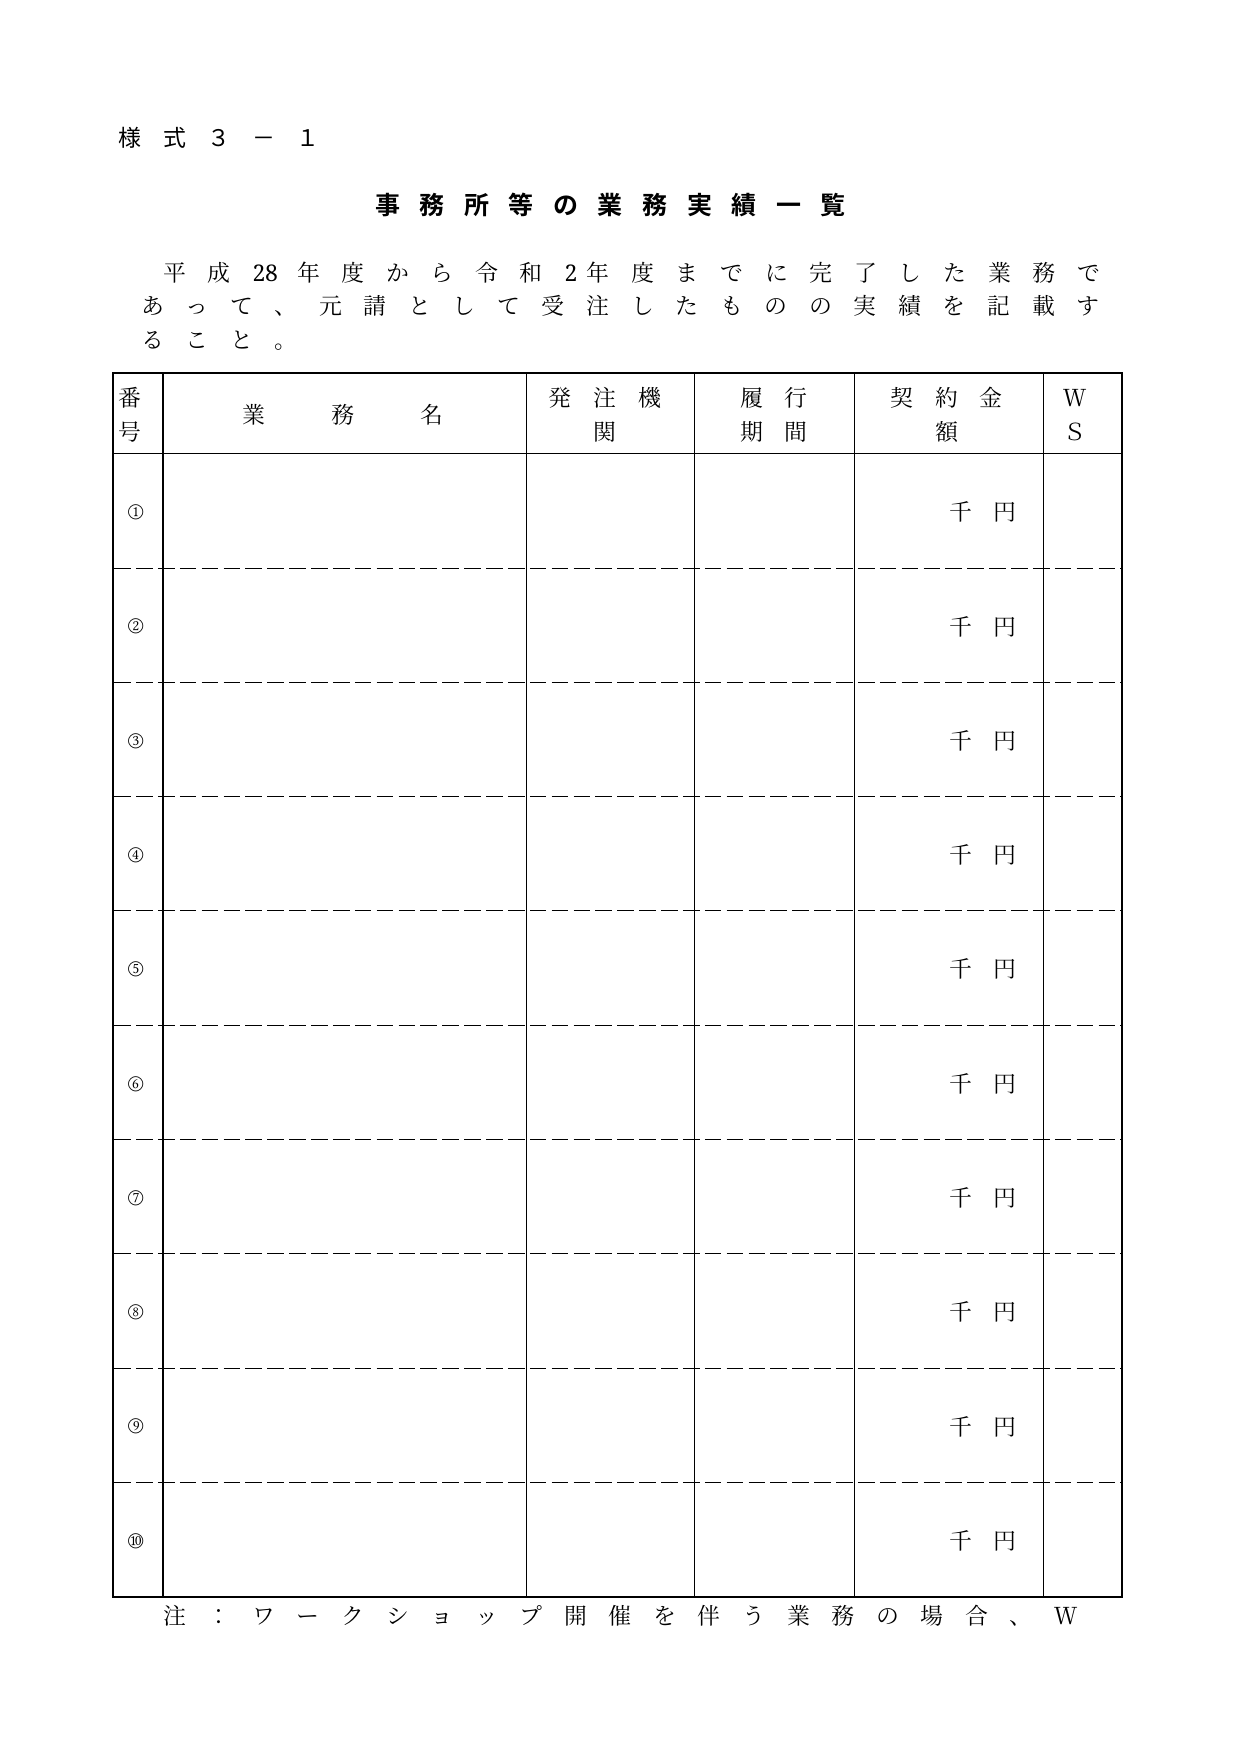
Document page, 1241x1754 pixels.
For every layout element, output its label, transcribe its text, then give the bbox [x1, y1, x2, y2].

table_cell ④ [114, 796, 162, 910]
table_cell [1044, 454, 1121, 567]
table_cell [695, 1025, 854, 1139]
table_cell [695, 454, 854, 567]
table_cell 千円 [855, 1368, 1043, 1482]
table_cell 千円 [855, 568, 1043, 682]
table_header ＷＳ [1044, 374, 1121, 453]
table_cell [164, 1025, 526, 1139]
table_header 番号 [114, 374, 162, 453]
table_cell [695, 796, 854, 910]
table_cell [1044, 1025, 1121, 1139]
table_cell [1044, 568, 1121, 682]
table_cell 千円 [855, 682, 1043, 796]
table_header 業 務 名 [164, 374, 526, 453]
table_cell [164, 1139, 526, 1253]
table_cell [527, 568, 694, 682]
table_cell [527, 910, 694, 1024]
table_cell [164, 682, 526, 796]
table_cell 千円 [855, 1139, 1043, 1253]
table_cell 千円 [855, 1253, 1043, 1367]
table_cell 千円 [855, 454, 1043, 567]
table_cell ⑨ [114, 1368, 162, 1482]
table_cell [527, 682, 694, 796]
table_cell 千円 [855, 1482, 1043, 1596]
table_cell [527, 454, 694, 567]
table_header 契約金額 [855, 374, 1043, 453]
table_cell ① [114, 454, 162, 567]
table_cell [164, 796, 526, 910]
table_cell [527, 1368, 694, 1482]
table_cell ⑦ [114, 1139, 162, 1253]
table_cell ③ [114, 682, 162, 796]
table_cell [695, 1482, 854, 1596]
table_cell 千円 [855, 910, 1043, 1024]
table_header 履行期間 [695, 374, 854, 453]
table_cell 千円 [855, 1025, 1043, 1139]
text 様式３－１ [118, 120, 1122, 153]
table_cell [164, 1253, 526, 1367]
table_cell ⑧ [114, 1253, 162, 1367]
table_cell [1044, 1368, 1121, 1482]
table_cell 千円 [855, 796, 1043, 910]
table_cell [695, 682, 854, 796]
table_cell [164, 1368, 526, 1482]
table_cell [695, 1368, 854, 1482]
table_cell [1044, 1482, 1121, 1596]
table_cell [527, 1253, 694, 1367]
table_cell [164, 910, 526, 1024]
text 事務所等の業務実績一覧 [118, 170, 1122, 238]
table_cell [164, 1482, 526, 1596]
table_cell ⑤ [114, 910, 162, 1024]
table_cell [695, 910, 854, 1024]
table_cell [1044, 796, 1121, 910]
table_cell [164, 568, 526, 682]
table_cell [527, 796, 694, 910]
table_cell [527, 1482, 694, 1596]
table_cell [695, 1139, 854, 1253]
table_cell [1044, 682, 1121, 796]
table_cell [695, 1253, 854, 1367]
table_cell [1044, 910, 1121, 1024]
text 平成28年度から令和2年度までに完了した業務であって、元請として受注したものの実績を記載すること。 [141, 254, 1122, 355]
table_cell [164, 454, 526, 567]
table_cell [527, 1139, 694, 1253]
table_cell [527, 1025, 694, 1139]
table_cell ⑥ [114, 1025, 162, 1139]
table_cell [695, 568, 854, 682]
table_cell [1044, 1139, 1121, 1253]
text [118, 1598, 1099, 1632]
table_cell ⑩ [114, 1482, 162, 1596]
table_cell [1044, 1253, 1121, 1367]
table_header 発注機関 [527, 374, 694, 453]
table_cell ② [114, 568, 162, 682]
